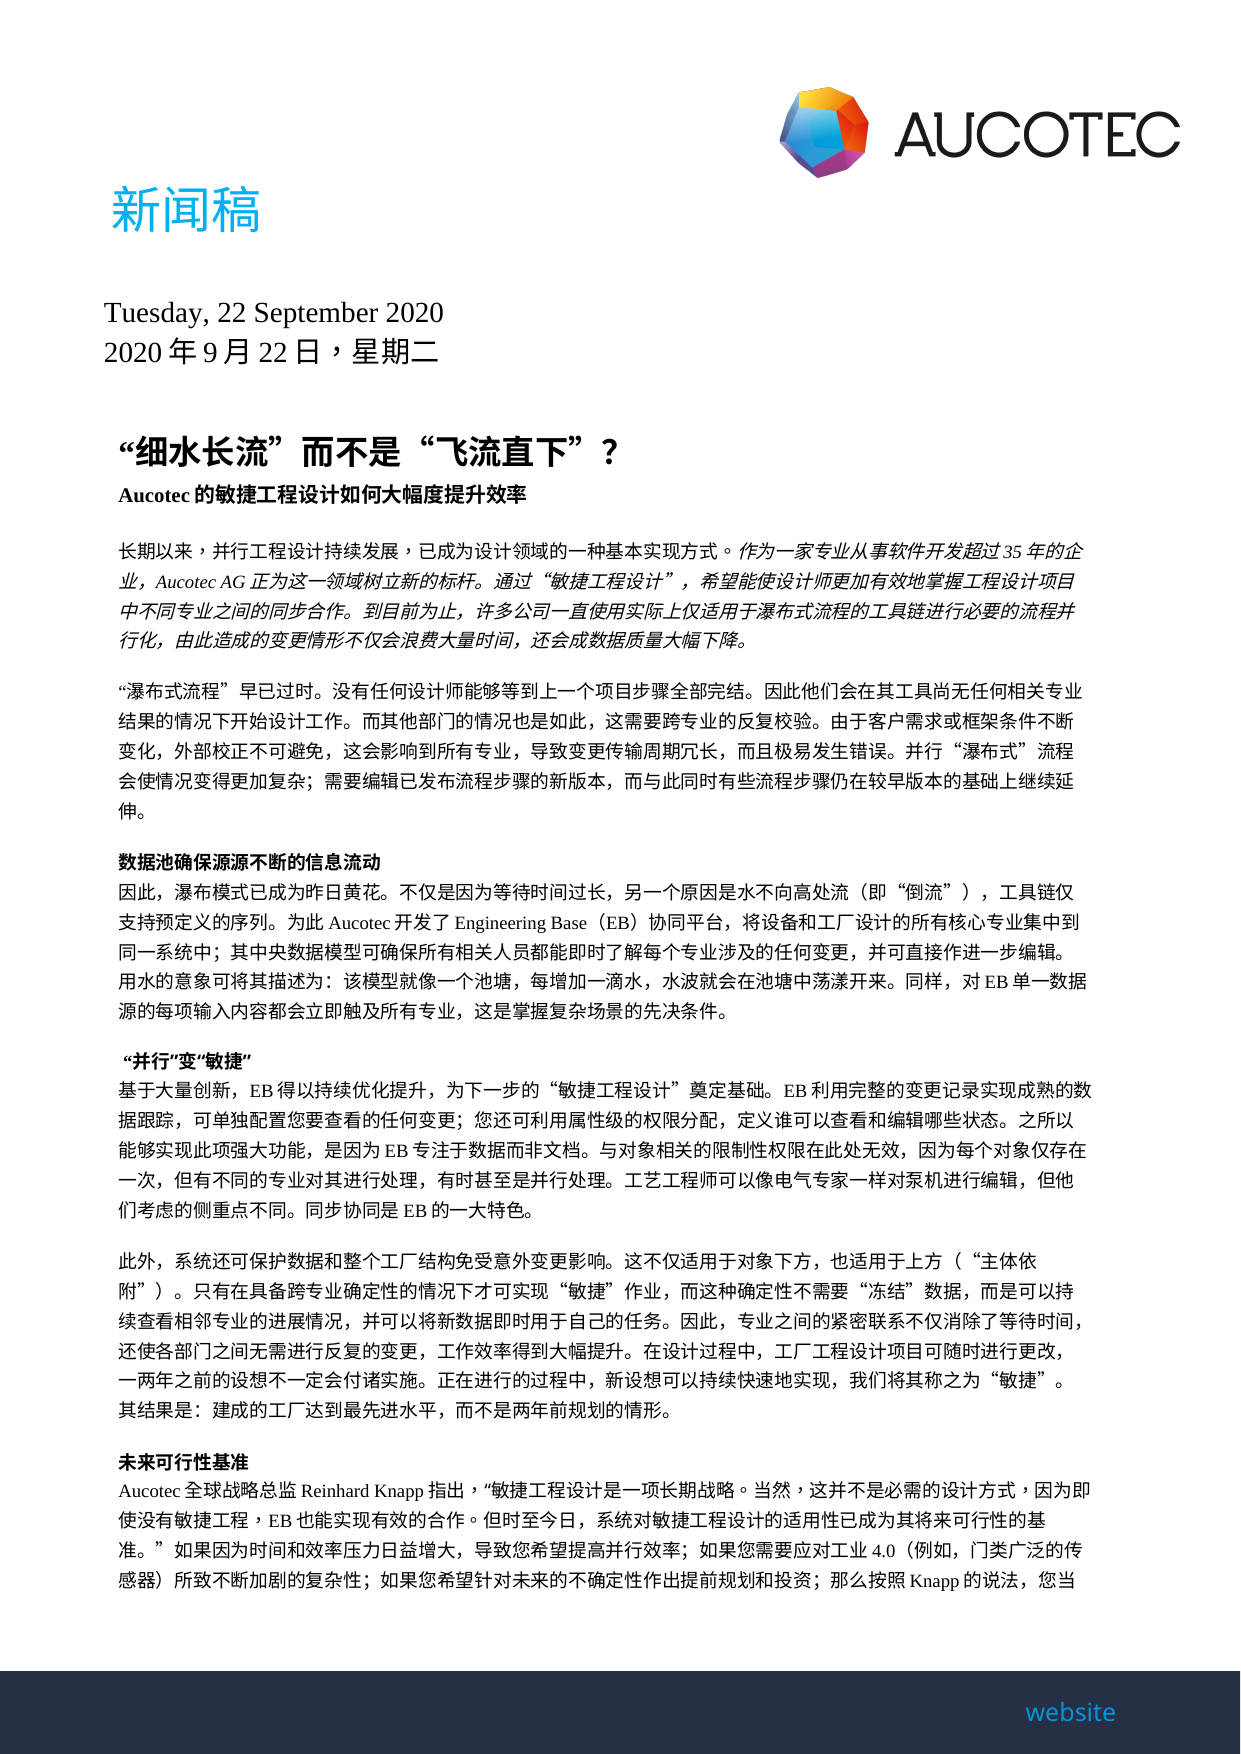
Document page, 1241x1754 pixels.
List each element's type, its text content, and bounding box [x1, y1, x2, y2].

text 未来可行性基准 [118, 1449, 1092, 1475]
text “瀑布式流程”早已过时。没有任何设计师能够等到上一个项目步骤全部完结。因此他们会在其工具尚无任何相关专业结果的情况下开始设计工作。而其他部门的情况也是如此，这需要跨专业的反复校验。由于客户需求或框架条件不断变化，外部校正不可避免，这会影响到所有专业，导致变更传输周期冗长，而且极易发生错误。并行“瀑布式”流程会使情况变得更加复杂；需要编辑已发布流程步骤的新版本，而与此同时有些流程步骤仍在较早版本的基础上继续延伸。 [118, 677, 1092, 824]
text 因此，瀑布模式已成为昨日黄花。不仅是因为等待时间过长，另一个原因是水不向高处流（即“倒流”），工具链仅支持预定义的序列。为此Aucotec开发了Engineering Base（EB）协同平台，将设备和工厂设计的所有核心专业集中到同一系统中；其中央数据模型可确保所有相关人员都能即时了解每个专业涉及的任何变更，并可直接作进一步编辑。用水的意象可将其描述为：该模型就像一个池塘，每增加一滴水，水波就会在池塘中荡漾开来。同样，对EB单一数据源的每项输入内容都会立即触及所有专业，这是掌握复杂场景的先决条件。 [118, 877, 1092, 1024]
text Aucotec的敏捷工程设计如何大幅度提升效率 [118, 478, 1092, 508]
text 长期以来，并行工程设计持续发展，已成为设计领域的一种基本实现方式。作为一家专业从事软件开发超过35年的企业，Aucotec AG正为这一领域树立新的标杆。通过“敏捷工程设计”，希望能使设计师更加有效地掌握工程设计项目中不同专业之间的同步合作。到目前为止，许多公司一直使用实际上仅适用于瀑布式流程的工具链进行必要的流程并行化，由此造成的变更情形不仅会浪费大量时间，还会成数据质量大幅下降。 [118, 536, 1092, 653]
text “并行”变“敏捷” [118, 1048, 1092, 1073]
text “细水长流”而不是“飞流直下”？ [118, 426, 1092, 474]
picture [888, 89, 1181, 166]
text 基于大量创新，EB得以持续优化提升，为下一步的“敏捷工程设计”奠定基础。EB利用完整的变更记录实现成熟的数据跟踪，可单独配置您要查看的任何变更；您还可利用属性级的权限分配，定义谁可以查看和编辑哪些状态。之所以能够实现此项强大功能，是因为EB专注于数据而非文档。与对象相关的限制性权限在此处无效，因为每个对象仅存在一次，但有不同的专业对其进行处理，有时甚至是并行处理。工艺工程师可以像电气专家一样对泵机进行编辑，但他们考虑的侧重点不同。同步协同是EB的一大特色。 [118, 1076, 1092, 1223]
picture [779, 87, 879, 193]
text 数据池确保源源不断的信息流动 [118, 848, 1092, 875]
text 此外，系统还可保护数据和整个工厂结构免受意外变更影响。这不仅适用于对象下方，也适用于上方（“主体依附”）。只有在具备跨专业确定性的情况下才可实现“敏捷”作业，而这种确定性不需要“冻结”数据，而是可以持续查看相邻专业的进展情况，并可以将新数据即时用于自己的任务。因此，专业之间的紧密联系不仅消除了等待时间，还使各部门之间无需进行反复的变更，工作效率得到大幅提升。在设计过程中，工厂工程设计项目可随时进行更改，一两年之前的设想不一定会付诸实施。正在进行的过程中，新设想可以持续快速地实现，我们将其称之为“敏捷”。其结果是：建成的工厂达到最先进水平，而不是两年前规划的情形。 [118, 1247, 1092, 1423]
